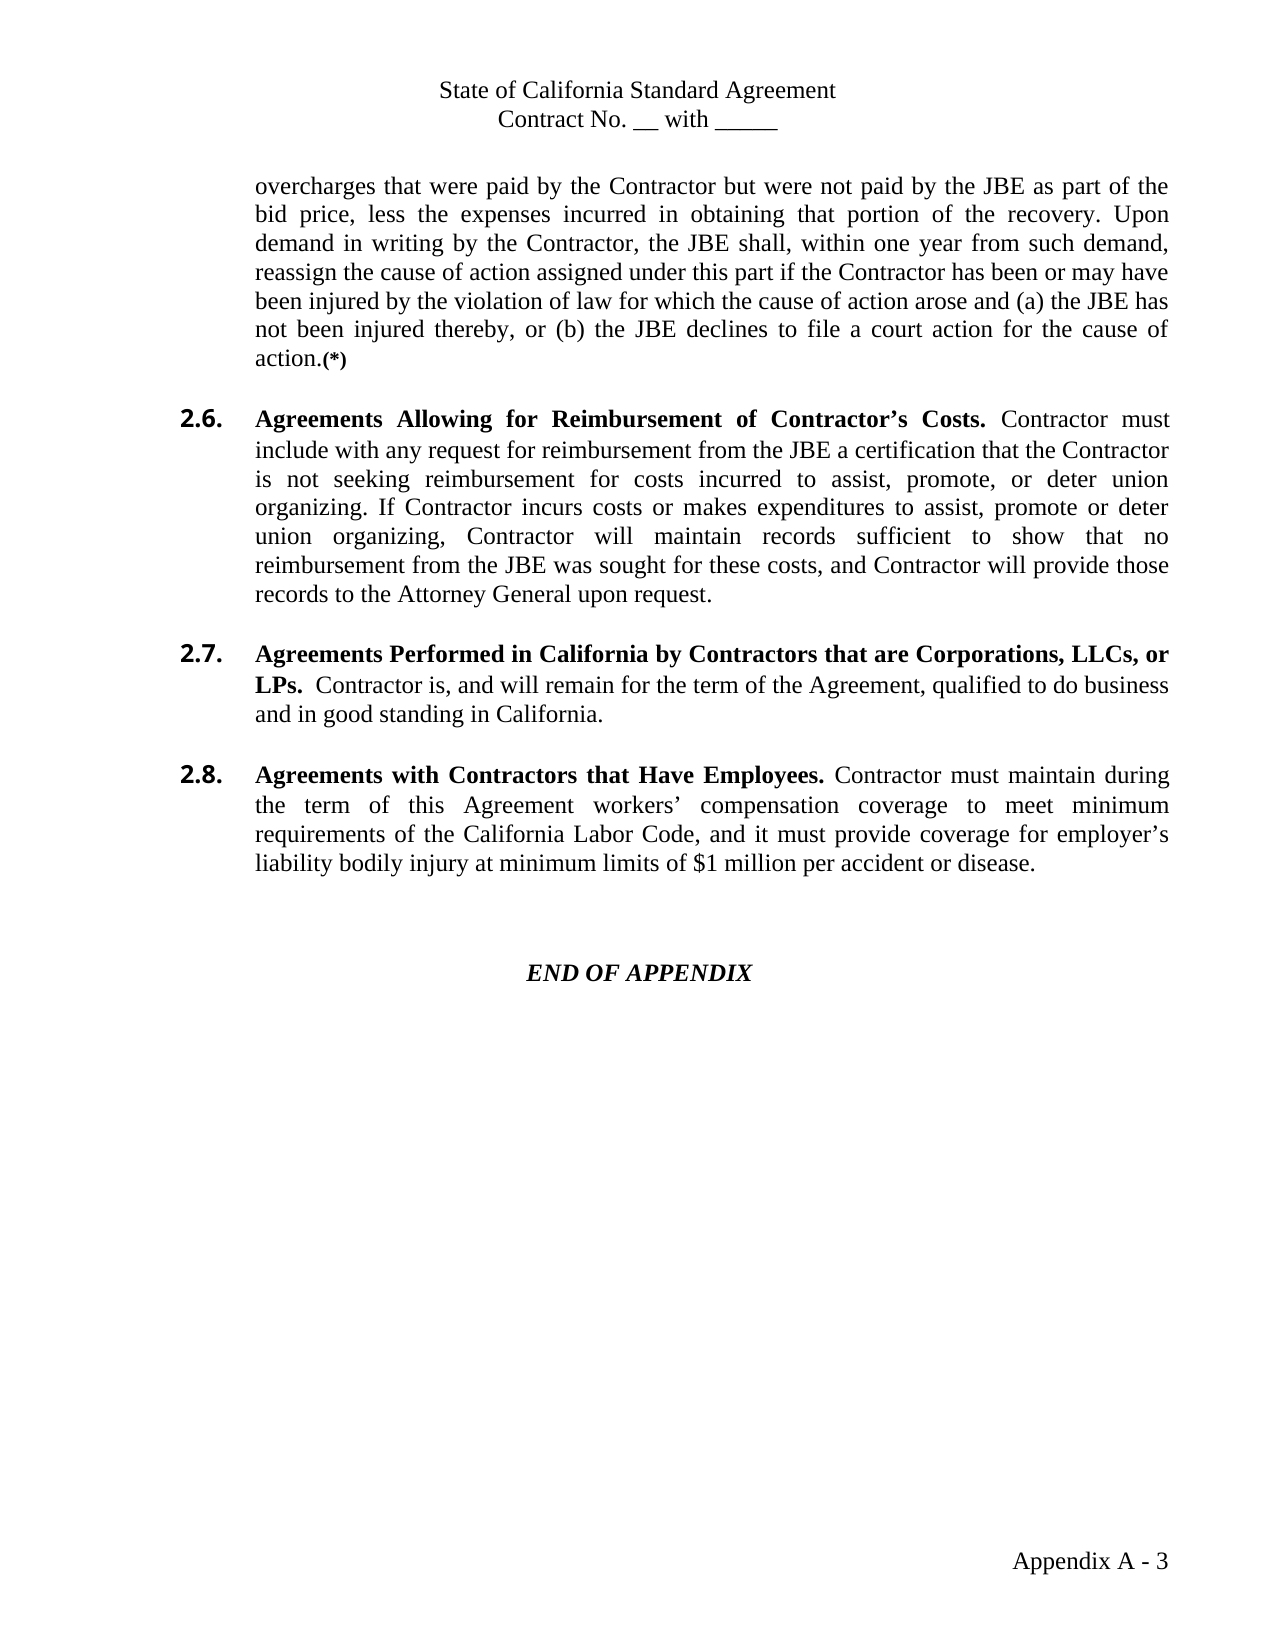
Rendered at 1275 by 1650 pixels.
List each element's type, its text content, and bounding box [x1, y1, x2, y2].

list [180, 171, 1170, 372]
list Agreements Allowing for Reimbursement of Contractor’s Costs. Contractor must include with any request for reimbursement from the JBE a certification that the Contractor is not seeking reimbursement for costs incurred to assist, promote, or deter union organizing. If Contractor incurs costs or makes expenditures to assist, promote or deter union organizing, Contractor will maintain records sufficient to show that no reimbursement from the JBE was sought for these costs, and Contractor will provide those records to the Attorney General upon request. [180, 401, 1170, 607]
text END OF APPENDIX [105, 958, 1174, 987]
list Agreements Performed in California by Contractors that are Corporations, LLCs, or LPs. Contractor is, and will remain for the term of the Agreement, qualified to do business and in good standing in California. [180, 636, 1170, 728]
list Agreements with Contractors that Have Employees. Contractor must maintain during the term of this Agreement workers’ compensation coverage to meet minimum requirements of the California Labor Code, and it must provide coverage for employer’s liability bodily injury at minimum limits of $1 million per accident or disease. [180, 756, 1170, 877]
